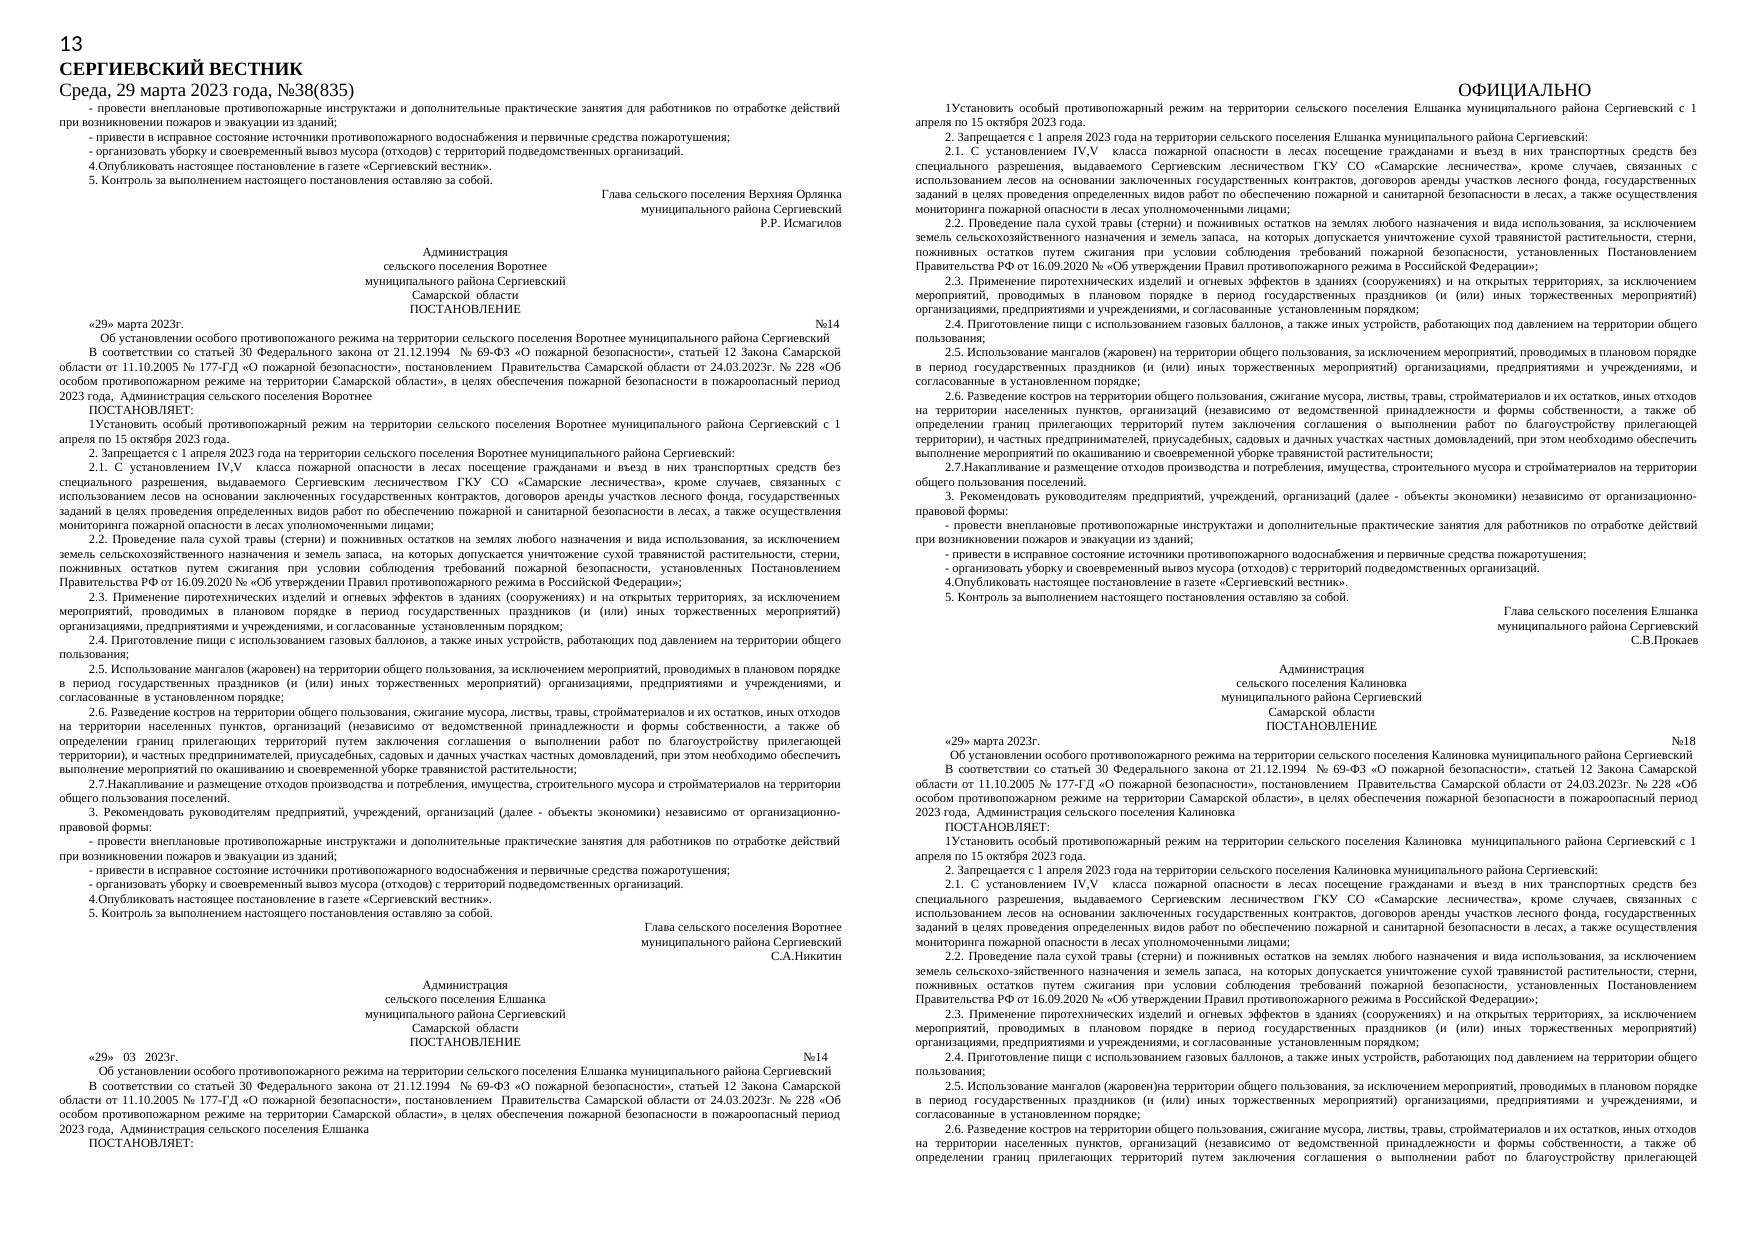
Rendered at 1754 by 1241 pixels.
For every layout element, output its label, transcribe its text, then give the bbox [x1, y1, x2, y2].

text 4.Опубликовать настоящее постановление в газете «Сергиевский вестник». [59, 158, 842, 173]
text В соответствии со статьей 30 Федерального закона от 21.12.1994 № 69-ФЗ «О пожарной безопасности», статьей 12 Закона Самарской области от 11.10.2005 № 177-ГД «О пожарной безопасности», постановлением Правительства Самарской области от 24.03.2023г. № 228 «Об особом противопожарном режиме на территории Самарской области», в целях обеспечения пожарной безопасности в пожароопасный период 2023 года, Администрация сельского поселения Калиновка [915, 762, 1698, 819]
text С.А.Никитин [59, 949, 842, 963]
text муниципального района Сергиевский [59, 1006, 842, 1021]
text В соответствии со статьей 30 Федерального закона от 21.12.1994 № 69-ФЗ «О пожарной безопасности», статьей 12 Закона Самарской области от 11.10.2005 № 177-ГД «О пожарной безопасности», постановлением Правительства Самарской области от 24.03.2023г. № 228 «Об особом противопожарном режиме на территории Самарской области», в целях обеспечения пожарной безопасности в пожароопасный период 2023 года, Администрация сельского поселения Воротнее [59, 345, 842, 403]
text - организовать уборку и своевременный вывоз мусора (отходов) с территорий подведомственных организаций. [59, 877, 842, 891]
text ПОСТАНОВЛЯЕТ: [915, 819, 1698, 834]
text сельского поселения Воротнее [59, 259, 842, 273]
text Самарской области [59, 288, 842, 302]
text В соответствии со статьей 30 Федерального закона от 21.12.1994 № 69-ФЗ «О пожарной безопасности», статьей 12 Закона Самарской области от 11.10.2005 № 177-ГД «О пожарной безопасности», постановлением Правительства Самарской области от 24.03.2023г. № 228 «Об особом противопожарном режиме на территории Самарской области», в целях обеспечения пожарной безопасности в пожароопасный период 2023 года, Администрация сельского поселения Елшанка [59, 1078, 842, 1136]
text - привести в исправное состояние источники противопожарного водоснабжения и первичные средства пожаротушения; [915, 546, 1698, 561]
text Об установлении особого противопожаного режима на территории сельского поселения Воротнее муниципального района Сергиевский [59, 331, 842, 345]
text 2.7.Накапливание и размещение отходов производства и потребления, имущества, строительного мусора и стройматериалов на территории общего пользования поселений. [915, 460, 1698, 489]
text 1Установить особый противопожарный режим на территории сельского поселения Калиновка муниципального района Сергиевский с 1 апреля по 15 октября 2023 года. [915, 834, 1698, 863]
text - привести в исправное состояние источники противопожарного водоснабжения и первичные средства пожаротушения; [59, 129, 842, 144]
text С.В.Прокаев [915, 633, 1698, 647]
text муниципального района Сергиевский [59, 934, 842, 949]
text 1Установить особый противопожарный режим на территории сельского поселения Елшанка муниципального района Сергиевский с 1 апреля по 15 октября 2023 года. [915, 101, 1698, 129]
text Самарской области [915, 704, 1698, 719]
text Глава сельского поселения Елшанка [915, 604, 1698, 618]
text 3. Рекомендовать руководителям предприятий, учреждений, организаций (далее - объекты экономики) независимо от организационно-правовой формы: [915, 489, 1698, 518]
text муниципального района Сергиевский [915, 690, 1698, 704]
text ПОСТАНОВЛЕНИЕ [59, 1035, 842, 1049]
text Об установлении особого противопожарного режима на территории сельского поселения Елшанка муниципального района Сергиевский [59, 1064, 842, 1078]
text 2. Запрещается с 1 апреля 2023 года на территории сельского поселения Калиновка муниципального района Сергиевский: [915, 863, 1698, 877]
text Р.Р. Исмагилов [59, 216, 842, 230]
text ПОСТАНОВЛЯЕТ: [59, 1136, 842, 1150]
text - провести внеплановые противопожарные инструктажи и дополнительные практические занятия для работников по отработке действий при возникновении пожаров и эвакуации из зданий; [59, 834, 842, 863]
text 1Установить особый противопожарный режим на территории сельского поселения Воротнее муниципального района Сергиевский с 1 апреля по 15 октября 2023 года. [59, 417, 842, 446]
text ПОСТАНОВЛЯЕТ: [59, 403, 842, 417]
text муниципального района Сергиевский [59, 273, 842, 288]
text Администрация [59, 244, 842, 259]
text 5. Контроль за выполнением настоящего постановления оставляю за собой. [59, 173, 842, 187]
text 2.4. Приготовление пищи с использованием газовых баллонов, а также иных устройств, работающих под давлением на территории общего пользования; [59, 633, 842, 661]
text 2.1. С установлением IV,V класса пожарной опасности в лесах посещение гражданами и въезд в них транспортных средств без специального разрешения, выдаваемого Сергиевским лесничеством ГКУ СО «Самарские лесничества», кроме случаев, связанных с использованием лесов на основании заключенных государственных контрактов, договоров аренды участков лесного фонда, государственных заданий в целях проведения определенных видов работ по обеспечению пожарной и санитарной безопасности в лесах, а также осуществления мониторинга пожарной опасности в лесах уполномоченными лицами; [59, 460, 842, 532]
text 2.4. Приготовление пищи с использованием газовых баллонов, а также иных устройств, работающих под давлением на территории общего пользования; [915, 316, 1698, 345]
text Об установлении особого противопожарного режима на территории сельского поселения Калиновка муниципального района Сергиевский [915, 748, 1698, 762]
text - привести в исправное состояние источники противопожарного водоснабжения и первичные средства пожаротушения; [59, 863, 842, 877]
text Глава сельского поселения Воротнее [59, 920, 842, 934]
text 2.2. Проведение пала сухой травы (стерни) и пожнивных остатков на землях любого назначения и вида использования, за исключением земель сельскохо-зяйственного назначения и земель запаса, на которых допускается уничтожение сухой травянистой растительности, стерни, пожнивных остатков путем сжигания при условии соблюдения требований пожарной безопасности, установленных Постановлением Правительства РФ от 16.09.2020 № «Об утверждении Правил противопожарного режима в Российской Федерации»; [915, 949, 1698, 1006]
text 2. Запрещается с 1 апреля 2023 года на территории сельского поселения Воротнее муниципального района Сергиевский: [59, 446, 842, 460]
text 2.1. С установлением IV,V класса пожарной опасности в лесах посещение гражданами и въезд в них транспортных средств без специального разрешения, выдаваемого Сергиевским лесничеством ГКУ СО «Самарские лесничества», кроме случаев, связанных с использованием лесов на основании заключенных государственных контрактов, договоров аренды участков лесного фонда, государственных заданий в целях проведения определенных видов работ по обеспечению пожарной и санитарной безопасности в лесах, а также осуществления мониторинга пожарной опасности в лесах уполномоченными лицами; [915, 144, 1698, 216]
text - провести внеплановые противопожарные инструктажи и дополнительные практические занятия для работников по отработке действий при возникновении пожаров и эвакуации из зданий; [915, 518, 1698, 546]
text ПОСТАНОВЛЕНИЕ [59, 302, 842, 316]
text Администрация [915, 661, 1698, 676]
text 2. Запрещается с 1 апреля 2023 года на территории сельского поселения Елшанка муниципального района Сергиевский: [915, 129, 1698, 144]
text - организовать уборку и своевременный вывоз мусора (отходов) с территорий подведомственных организаций. [59, 144, 842, 158]
text 2.2. Проведение пала сухой травы (стерни) и пожнивных остатков на землях любого назначения и вида использования, за исключением земель сельскохозяйственного назначения и земель запаса, на которых допускается уничтожение сухой травянистой растительности, стерни, пожнивных остатков путем сжигания при условии соблюдения требований пожарной безопасности, установленных Постановлением Правительства РФ от 16.09.2020 № «Об утверждении Правил противопожарного режима в Российской Федерации»; [59, 532, 842, 589]
text Администрация [59, 978, 842, 992]
text «29» марта 2023г. №14 [59, 316, 842, 331]
text сельского поселения Калиновка [915, 676, 1698, 690]
text 2.7.Накапливание и размещение отходов производства и потребления, имущества, строительного мусора и стройматериалов на территории общего пользования поселений. [59, 776, 842, 805]
text Самарской области [59, 1021, 842, 1035]
text 3. Рекомендовать руководителям предприятий, учреждений, организаций (далее - объекты экономики) независимо от организационно-правовой формы: [59, 805, 842, 834]
text 4.Опубликовать настоящее постановление в газете «Сергиевский вестник». [59, 891, 842, 906]
text «29» 03 2023г. №14 [59, 1049, 842, 1064]
text 4.Опубликовать настоящее постановление в газете «Сергиевский вестник». [915, 575, 1698, 589]
text 2.2. Проведение пала сухой травы (стерни) и пожнивных остатков на землях любого назначения и вида использования, за исключением земель сельскохозяйственного назначения и земель запаса, на которых допускается уничтожение сухой травянистой растительности, стерни, пожнивных остатков путем сжигания при условии соблюдения требований пожарной безопасности, установленных Постановлением Правительства РФ от 16.09.2020 № «Об утверждении Правил противопожарного режима в Российской Федерации»; [915, 216, 1698, 273]
text сельского поселения Елшанка [59, 992, 842, 1006]
text 5. Контроль за выполнением настоящего постановления оставляю за собой. [915, 589, 1698, 604]
text 2.4. Приготовление пищи с использованием газовых баллонов, а также иных устройств, работающих под давлением на территории общего пользования; [915, 1049, 1698, 1078]
text муниципального района Сергиевский [59, 201, 842, 216]
text 5. Контроль за выполнением настоящего постановления оставляю за собой. [59, 906, 842, 920]
text ПОСТАНОВЛЕНИЕ [915, 719, 1698, 733]
text - организовать уборку и своевременный вывоз мусора (отходов) с территорий подведомственных организаций. [915, 561, 1698, 575]
text 2.1. С установлением IV,V класса пожарной опасности в лесах посещение гражданами и въезд в них транспортных средств без специального разрешения, выдаваемого Сергиевским лесничеством ГКУ СО «Самарские лесничества», кроме случаев, связанных с использованием лесов на основании заключенных государственных контрактов, договоров аренды участков лесного фонда, государственных заданий в целях проведения определенных видов работ по обеспечению пожарной и санитарной безопасности в лесах, а также осуществления мониторинга пожарной опасности в лесах уполномоченными лицами; [915, 877, 1698, 949]
text Глава сельского поселения Верхняя Орлянка [59, 187, 842, 201]
text муниципального района Сергиевский [915, 618, 1698, 633]
text - провести внеплановые противопожарные инструктажи и дополнительные практические занятия для работников по отработке действий при возникновении пожаров и эвакуации из зданий; [59, 101, 842, 129]
text «29» марта 2023г. №18 [915, 733, 1698, 748]
